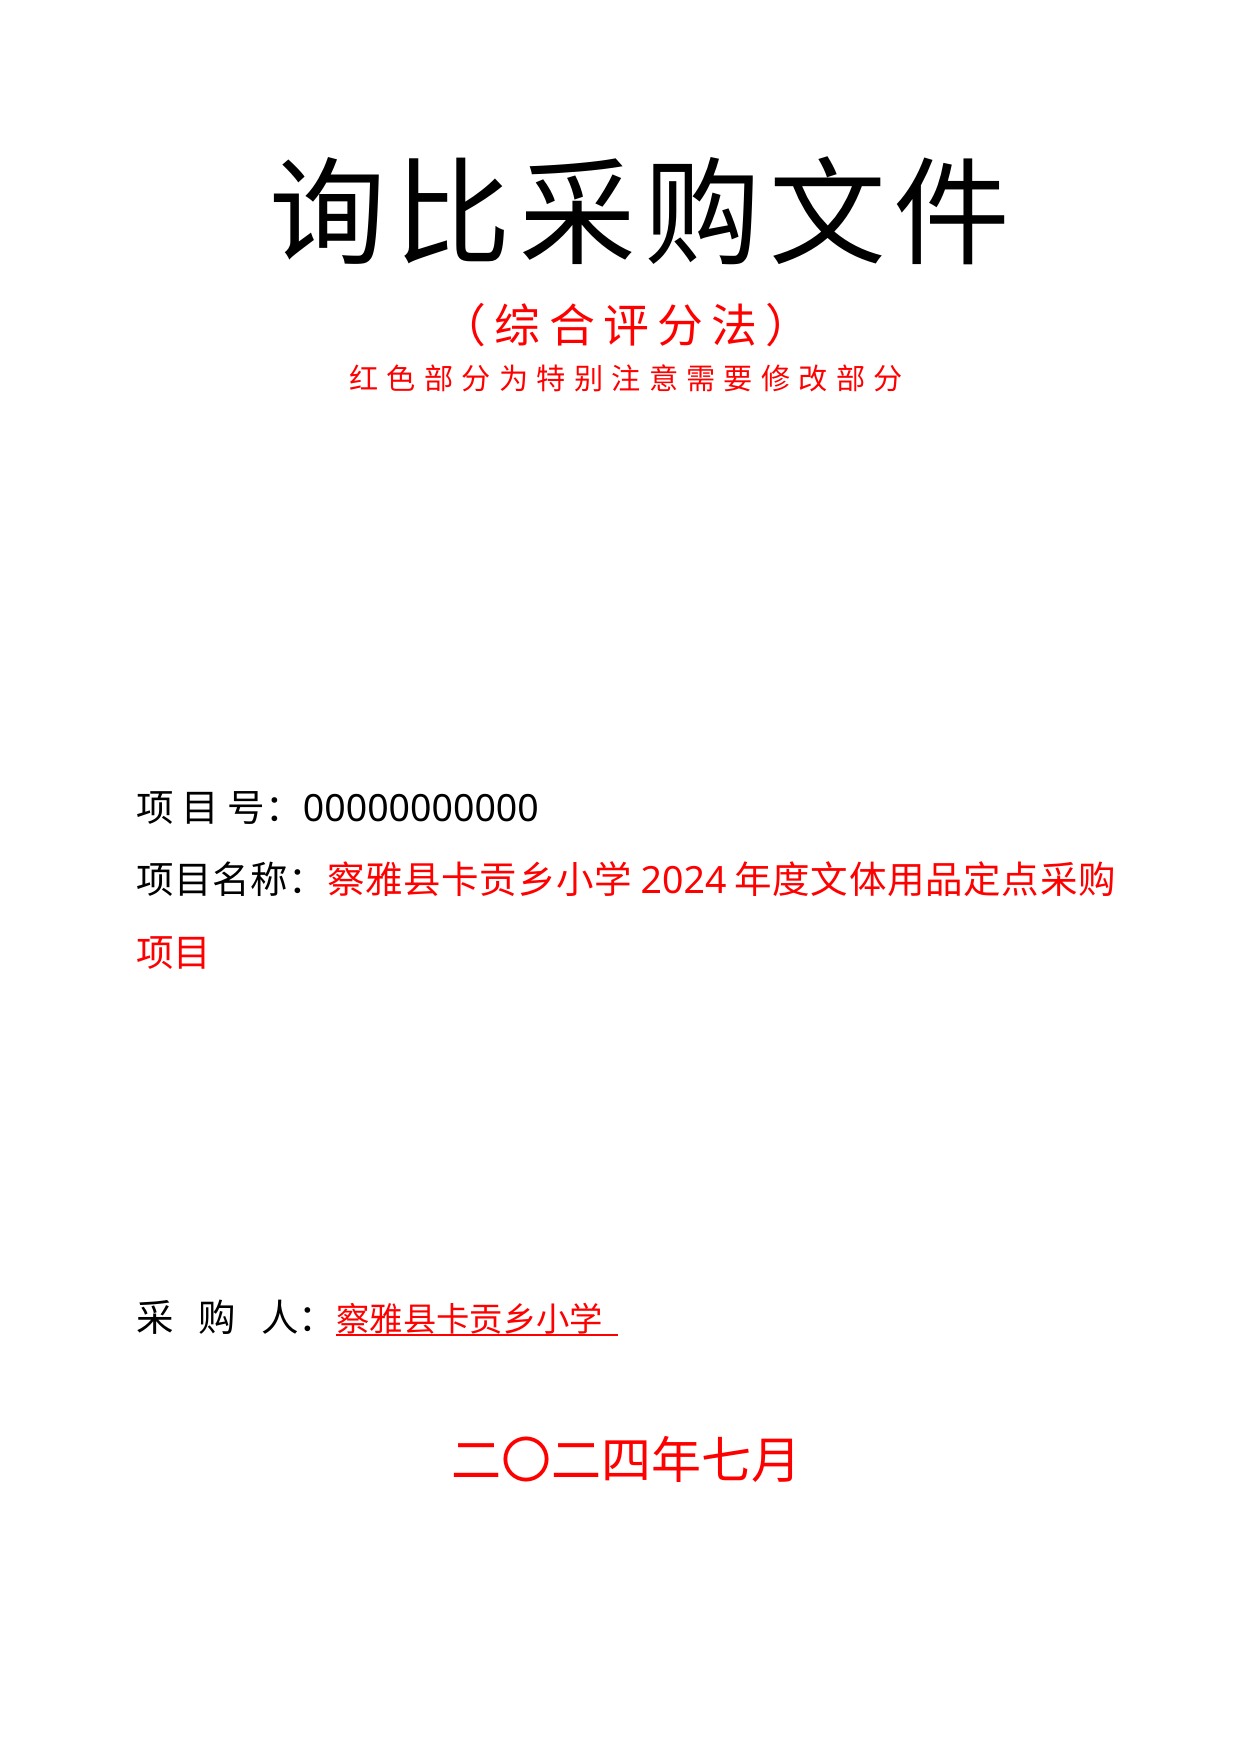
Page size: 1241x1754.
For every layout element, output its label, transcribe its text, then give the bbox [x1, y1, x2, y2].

text 红色部分为特别注意需要修改部分 [136, 356, 1116, 398]
text 二〇二四年七月 [136, 1419, 1116, 1494]
text 采 购 人：察雅县卡贡乡小学 [136, 1273, 1116, 1346]
text 项 目 号：00000000000 [136, 763, 1116, 836]
text 项目名称：察雅县卡贡乡小学2024年度文体用品定点采购项目 [136, 836, 1116, 981]
text （综合评分法） [136, 289, 1116, 356]
text 询比采购文件 [136, 121, 1116, 289]
